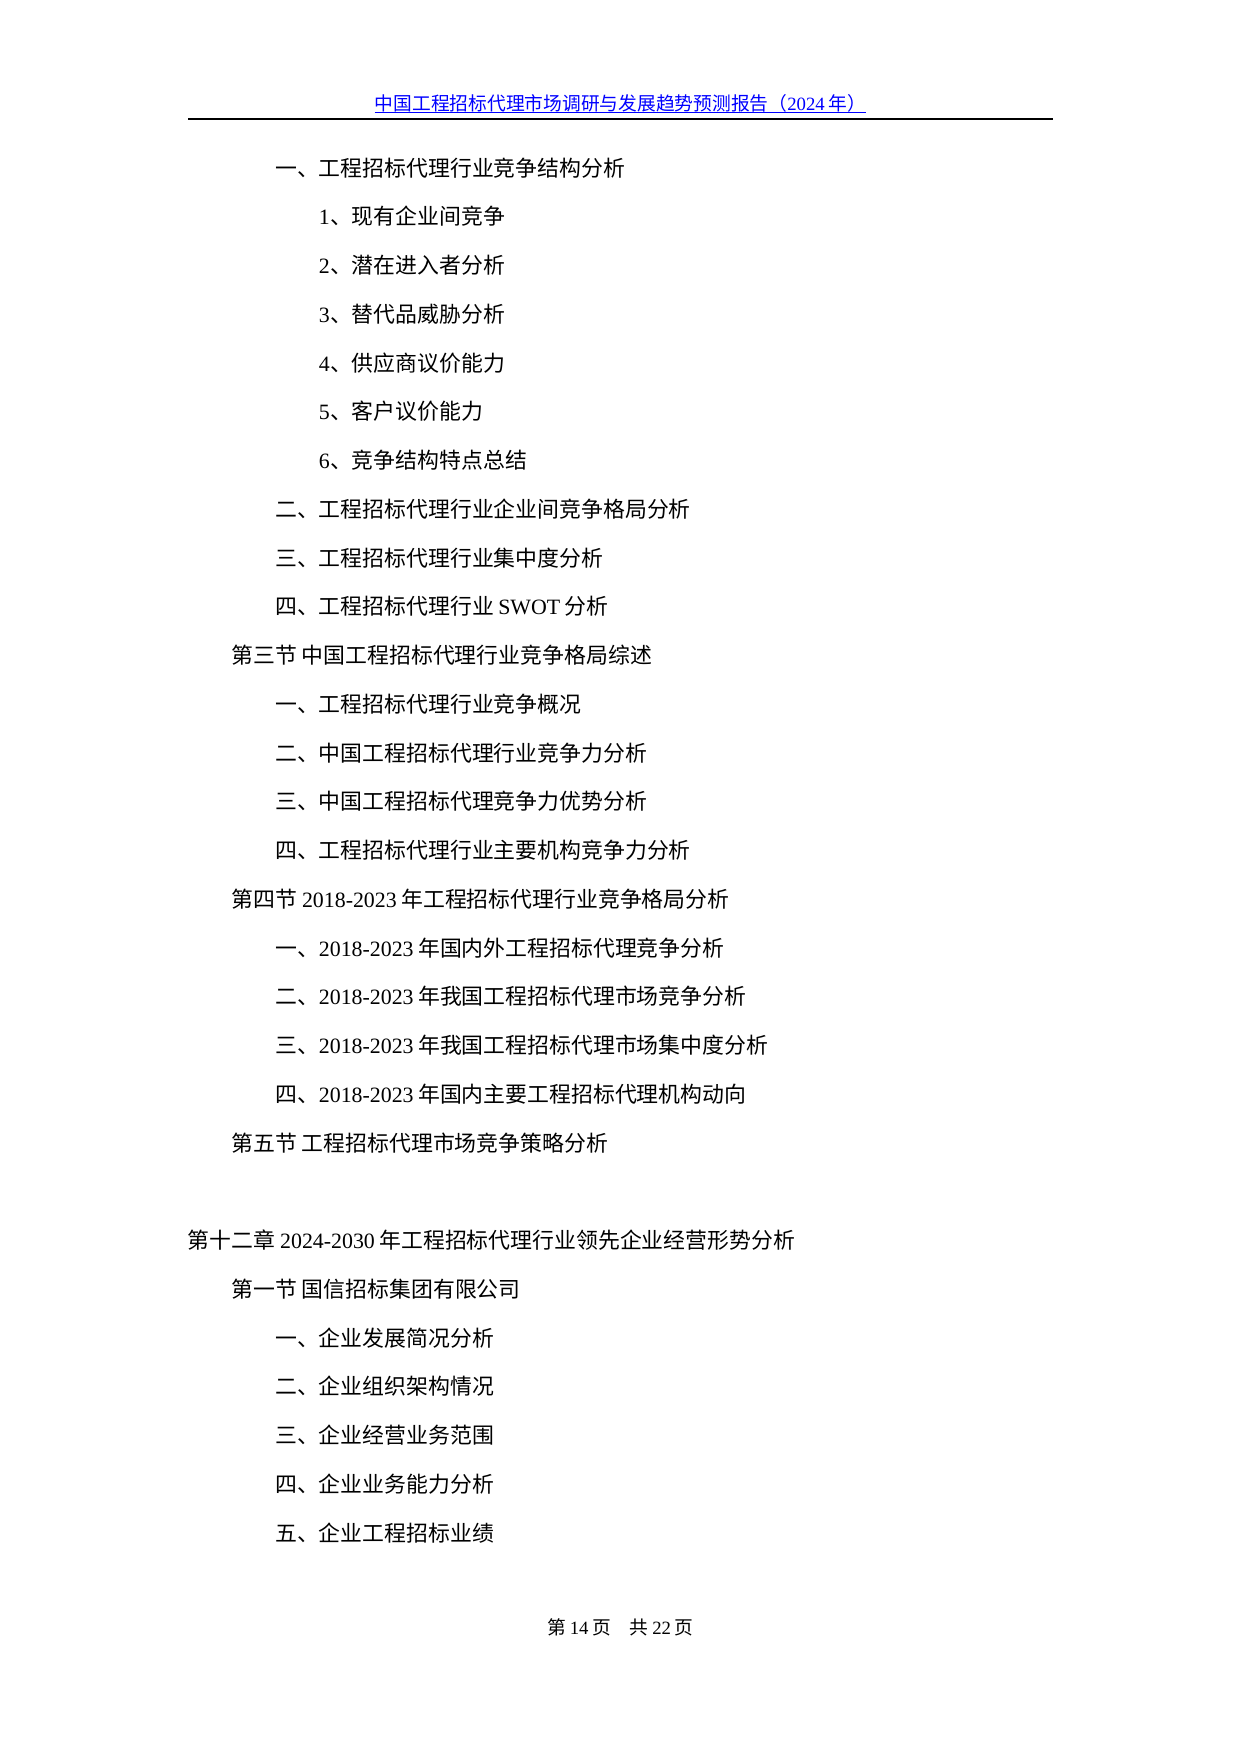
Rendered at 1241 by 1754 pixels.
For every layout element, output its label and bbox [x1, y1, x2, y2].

text [187, 150, 1053, 1548]
